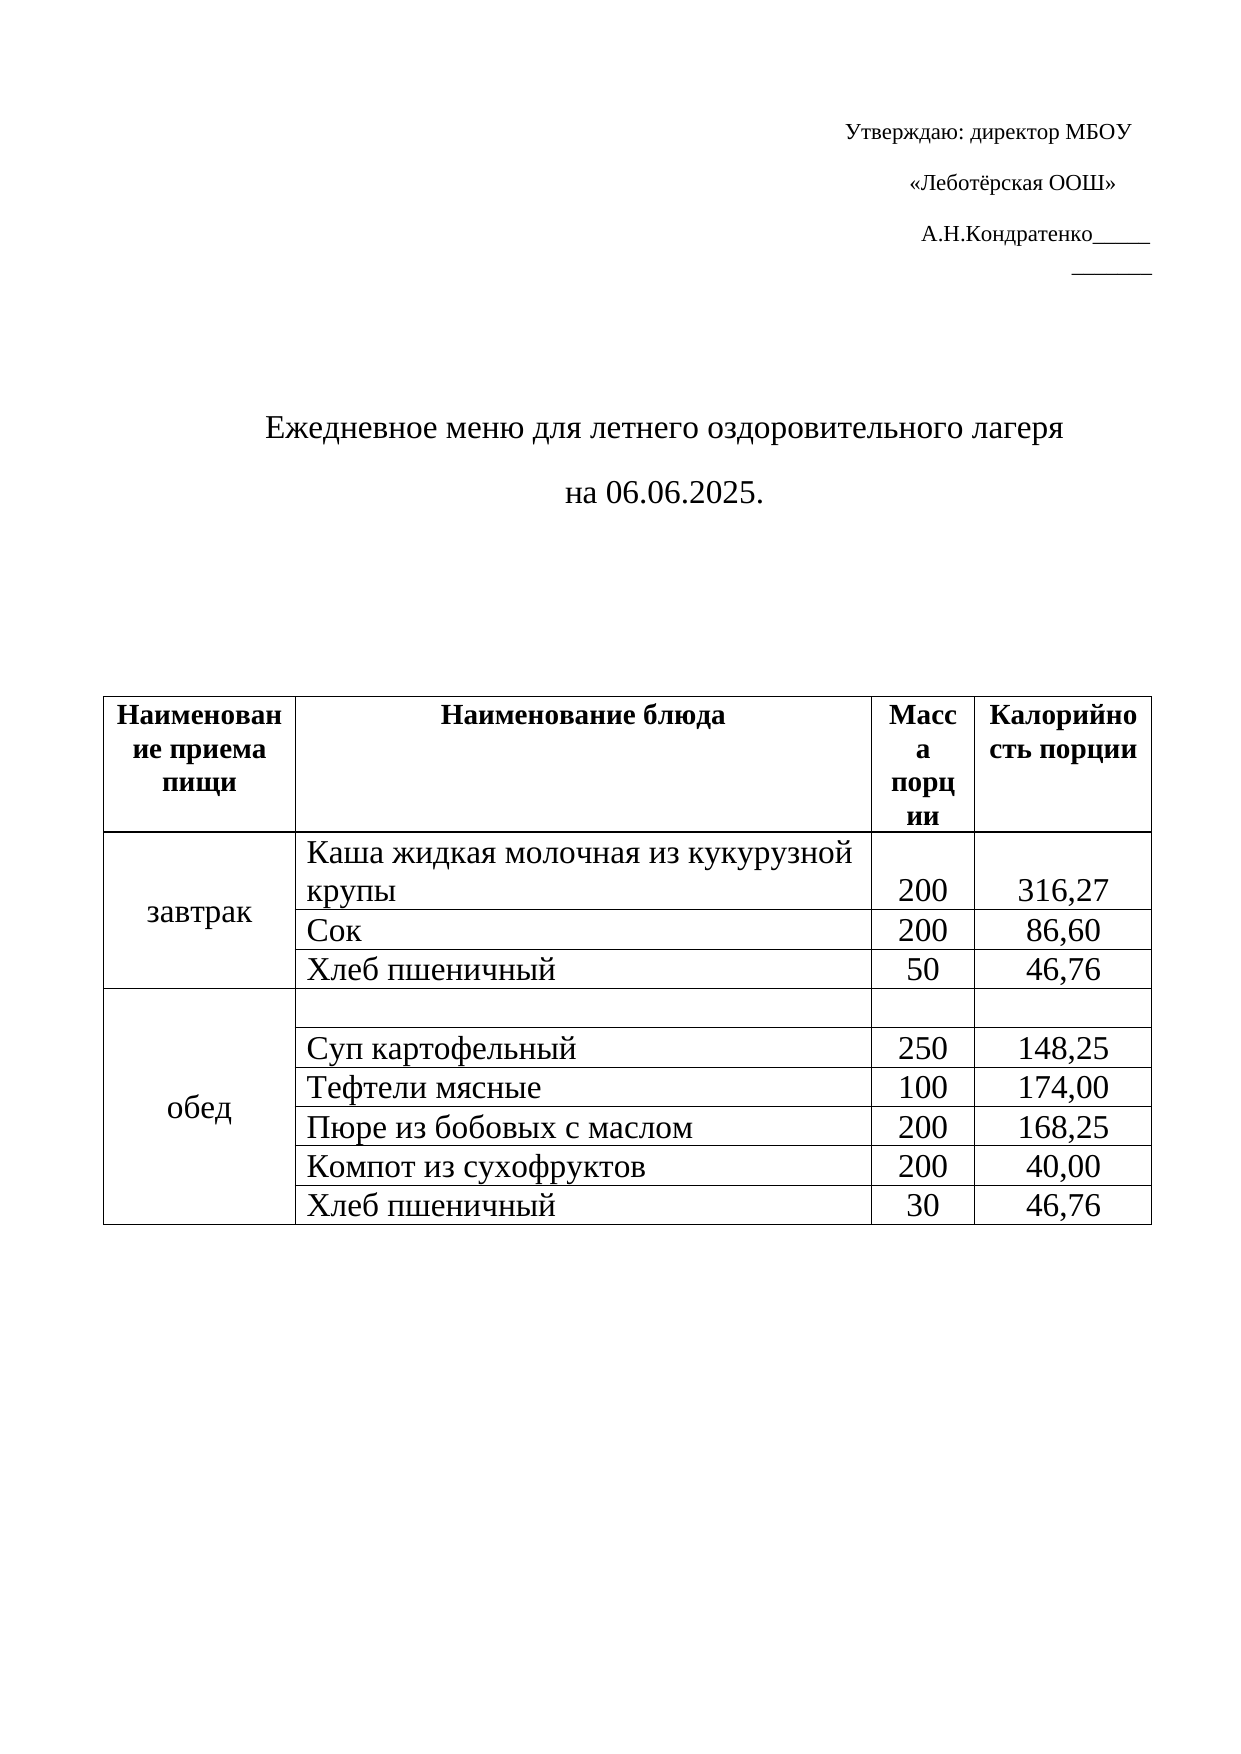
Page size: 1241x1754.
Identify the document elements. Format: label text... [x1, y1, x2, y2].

text на 06.06.2025. [177, 473, 1152, 511]
table_cell 40,00 [975, 1146, 1151, 1185]
table_cell 46,76 [975, 1186, 1151, 1224]
table_cell Хлеб пшеничный [296, 1186, 871, 1224]
table_cell Компот из сухофруктов [296, 1146, 871, 1185]
table_cell Суп картофельный [296, 1028, 871, 1067]
text Ежедневное меню для летнего оздоровительного лагеря [177, 408, 1152, 446]
table_cell 46,76 [975, 950, 1151, 988]
table_cell 200 [872, 833, 974, 909]
table_cell 174,00 [975, 1068, 1151, 1106]
table_cell 250 [872, 1028, 974, 1067]
table_cell [975, 989, 1151, 1027]
table_cell 100 [872, 1068, 974, 1106]
table_cell [296, 989, 871, 1027]
table_cell Тефтели мясные [296, 1068, 871, 1106]
table_cell завтрак [104, 833, 295, 988]
table_header Калорийность порции [975, 697, 1151, 831]
table_cell 50 [872, 950, 974, 988]
table_cell Пюре из бобовых с маслом [296, 1107, 871, 1145]
table_cell 86,60 [975, 910, 1151, 948]
table_cell обед [104, 989, 295, 1224]
table_cell 200 [872, 1107, 974, 1145]
text «Леботёрская ООШ» [177, 169, 1152, 196]
table_cell Сок [296, 910, 871, 948]
text Утверждаю: директор МБОУ [177, 118, 1152, 144]
table_cell 168,25 [975, 1107, 1151, 1145]
table_cell 316,27 [975, 833, 1151, 909]
table_header Наименование блюда [296, 697, 871, 831]
text А.Н.Кондратенко____________ [177, 221, 1152, 277]
table_header Наименование приема пищи [104, 697, 295, 831]
table_cell 30 [872, 1186, 974, 1224]
table_cell 200 [872, 910, 974, 948]
table_cell Каша жидкая молочная из кукурузной крупы [296, 833, 871, 909]
table_header Масса порции [872, 697, 974, 831]
table_cell [872, 989, 974, 1027]
table_cell 148,25 [975, 1028, 1151, 1067]
table_cell 200 [872, 1146, 974, 1185]
table_cell Хлеб пшеничный [296, 950, 871, 988]
